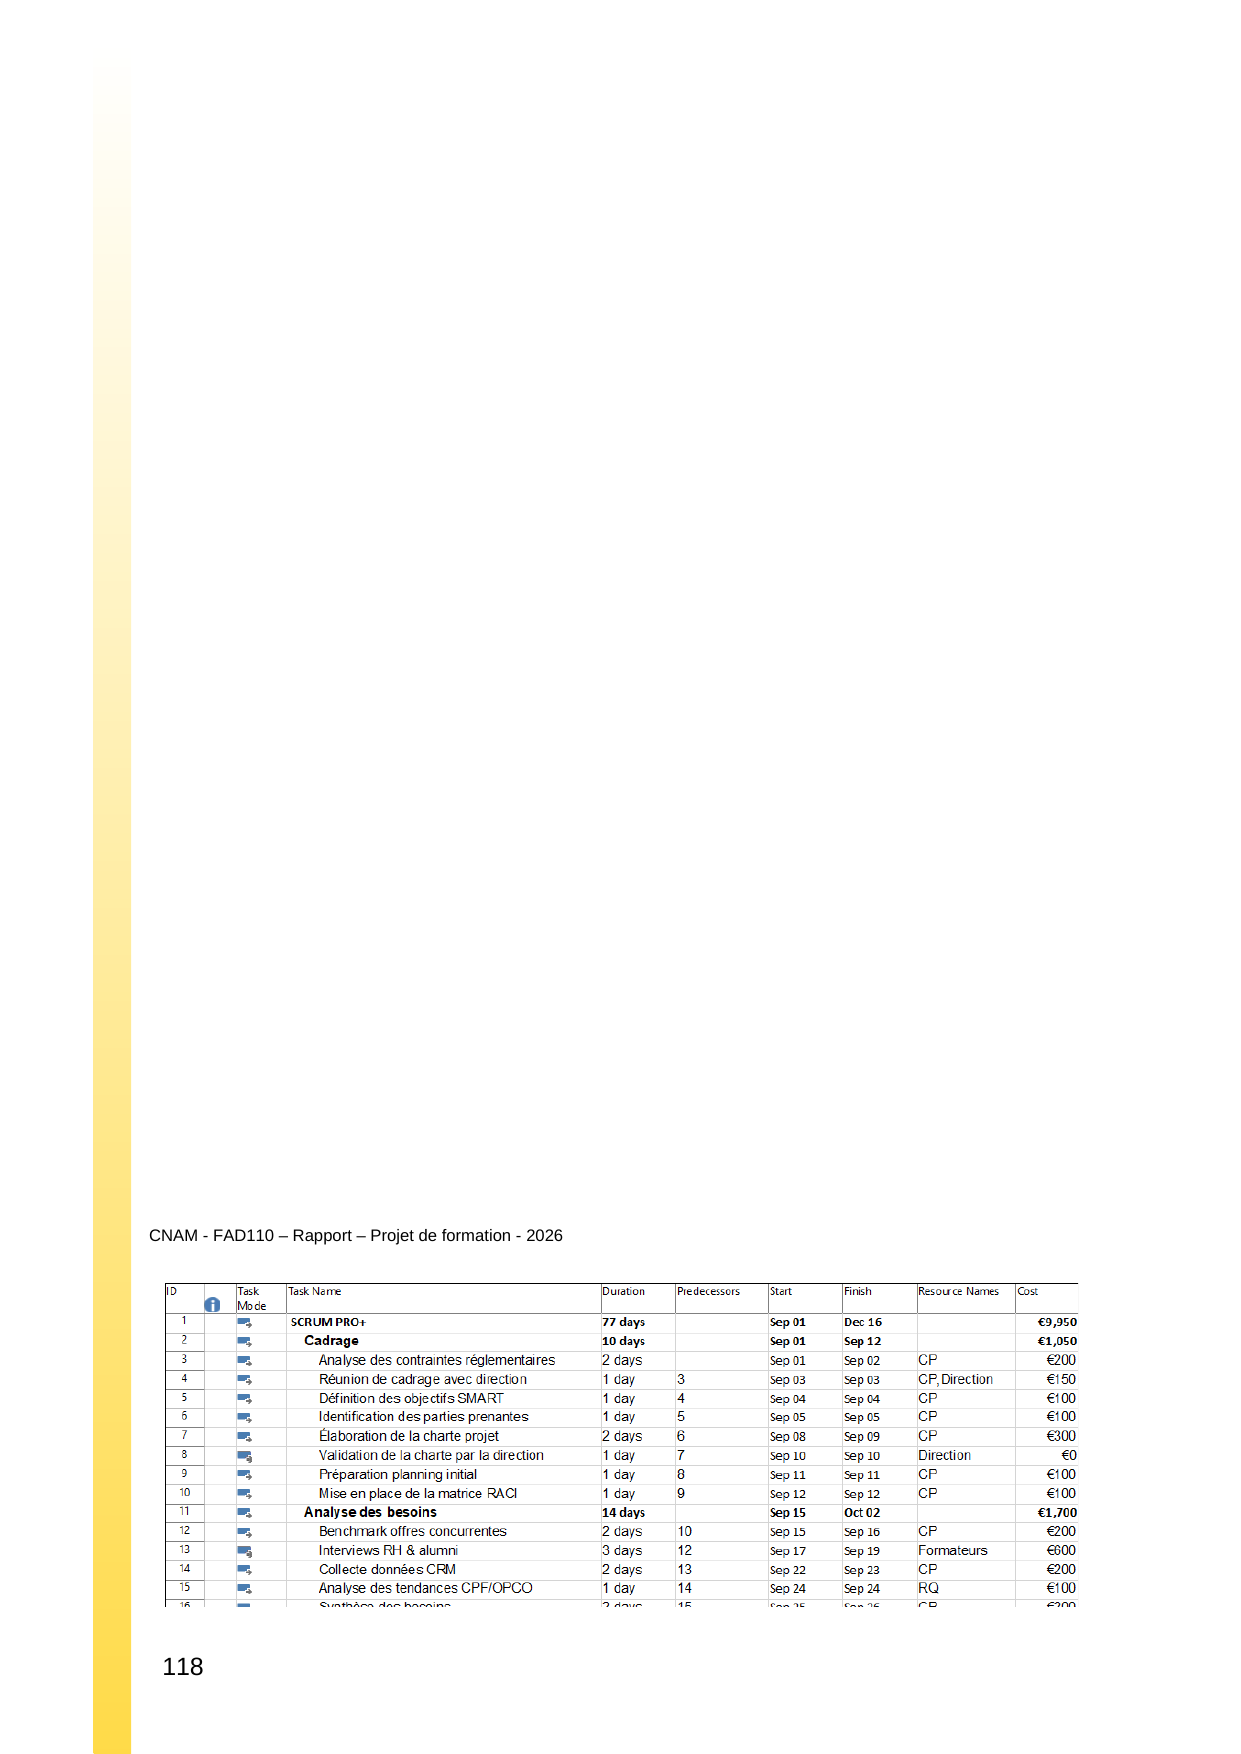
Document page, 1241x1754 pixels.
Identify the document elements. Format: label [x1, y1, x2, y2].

picture [162, 1280, 1079, 1607]
